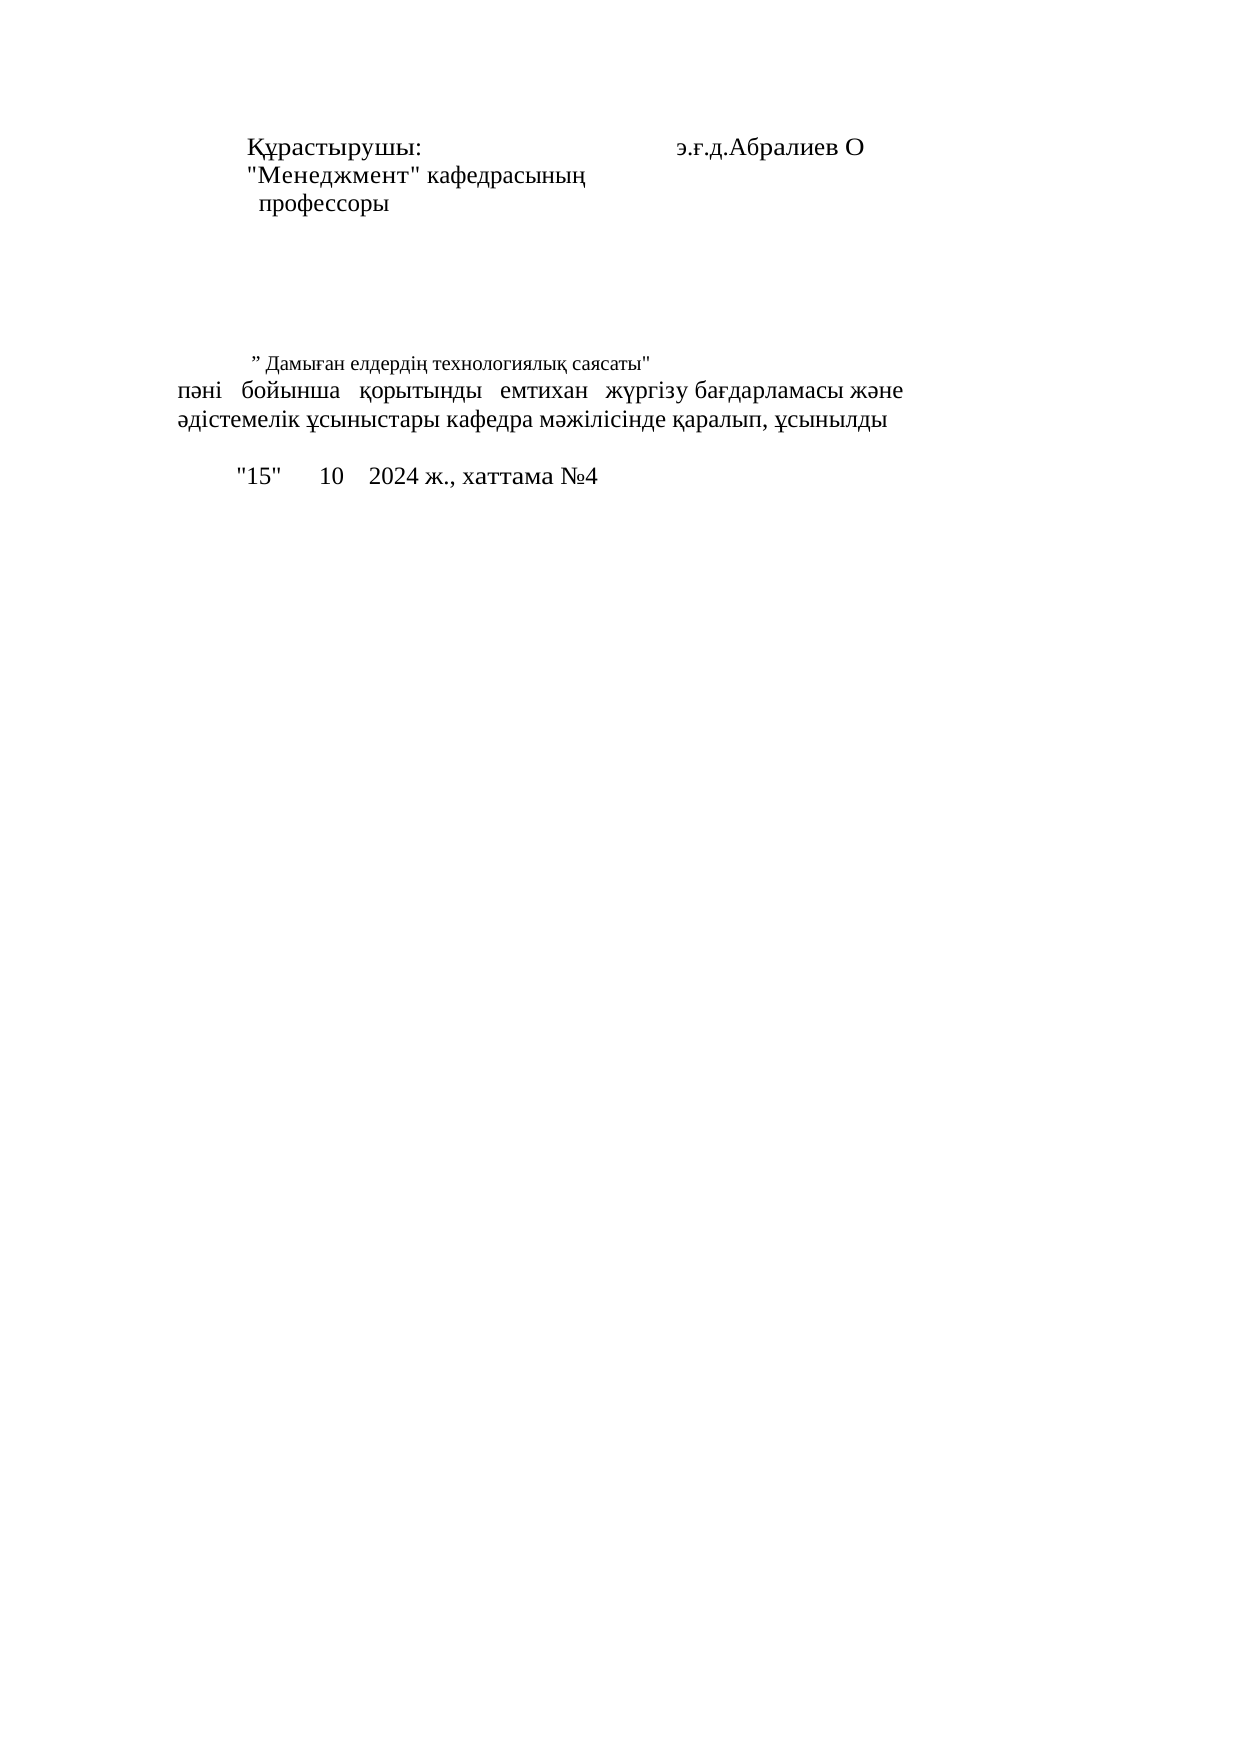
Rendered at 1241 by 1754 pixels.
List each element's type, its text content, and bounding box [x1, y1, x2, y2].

text "15" 10 2024 ж., хаттама №4 [236, 461, 1154, 490]
text профессоры [177, 189, 1154, 217]
text "Менеджмент" кафедрасының [247, 161, 1021, 189]
text Құрастырушы: э.ғ.д.Абралиев О [247, 133, 1021, 161]
text ” Дамыған елдердің технологиялық саясаты" [177, 351, 1152, 375]
text пәні бойынша қорытынды емтихан жүргізу бағдарламасы және әдістемелік ұсыныстары кафедра мәжілісінде қаралып, ұсынылды [177, 375, 977, 433]
